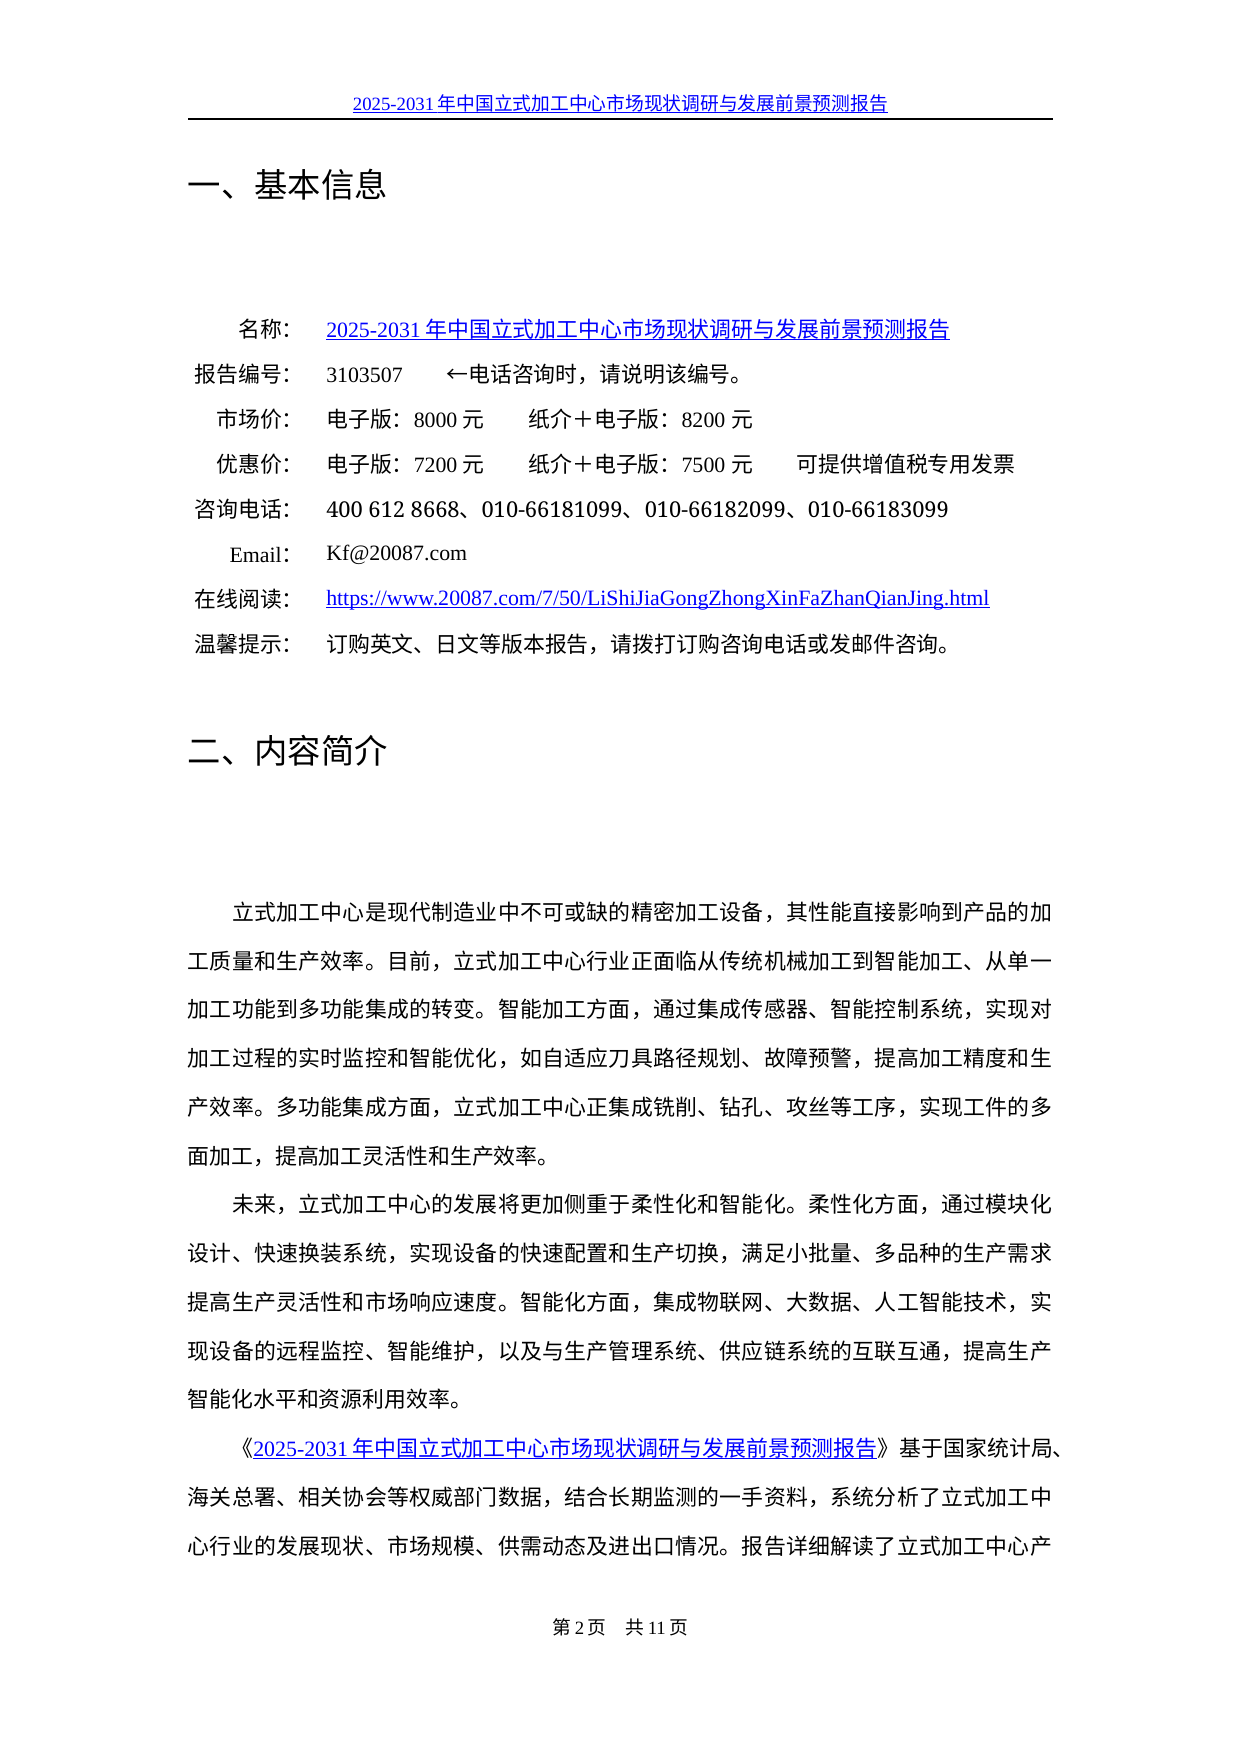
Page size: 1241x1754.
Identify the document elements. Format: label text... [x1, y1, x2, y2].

table_cell 3103507 ←电话咨询时，请说明该编号。 [315, 357, 1073, 402]
table_cell Kf@20087.com [315, 537, 1073, 582]
table_cell 电子版：8000 元 纸介＋电子版：8200 元 [315, 402, 1073, 447]
table_cell 温馨提示： [167, 627, 315, 672]
table_cell [315, 582, 1073, 627]
title 一、基本信息 [187, 150, 1053, 215]
table_cell Email： [167, 537, 315, 582]
title 二、内容简介 [187, 717, 1053, 782]
table_header 2025-2031年中国立式加工中心市场现状调研与发展前景预测报告 [315, 312, 1073, 357]
table_cell 电子版：7200 元 纸介＋电子版：7500 元 可提供增值税专用发票 [315, 447, 1073, 492]
table_cell 订购英文、日文等版本报告，请拨打订购咨询电话或发邮件咨询。 [315, 627, 1073, 672]
table_cell 优惠价： [167, 447, 315, 492]
table_cell 400 612 8668、010-66181099、010-66182099、010-66183099 [315, 492, 1073, 537]
table_cell 市场价： [167, 402, 315, 447]
table_cell 咨询电话： [167, 492, 315, 537]
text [187, 894, 1053, 1561]
table_header 名称： [167, 312, 315, 357]
table_cell 在线阅读： [167, 582, 315, 627]
table_cell 报告编号： [167, 357, 315, 402]
